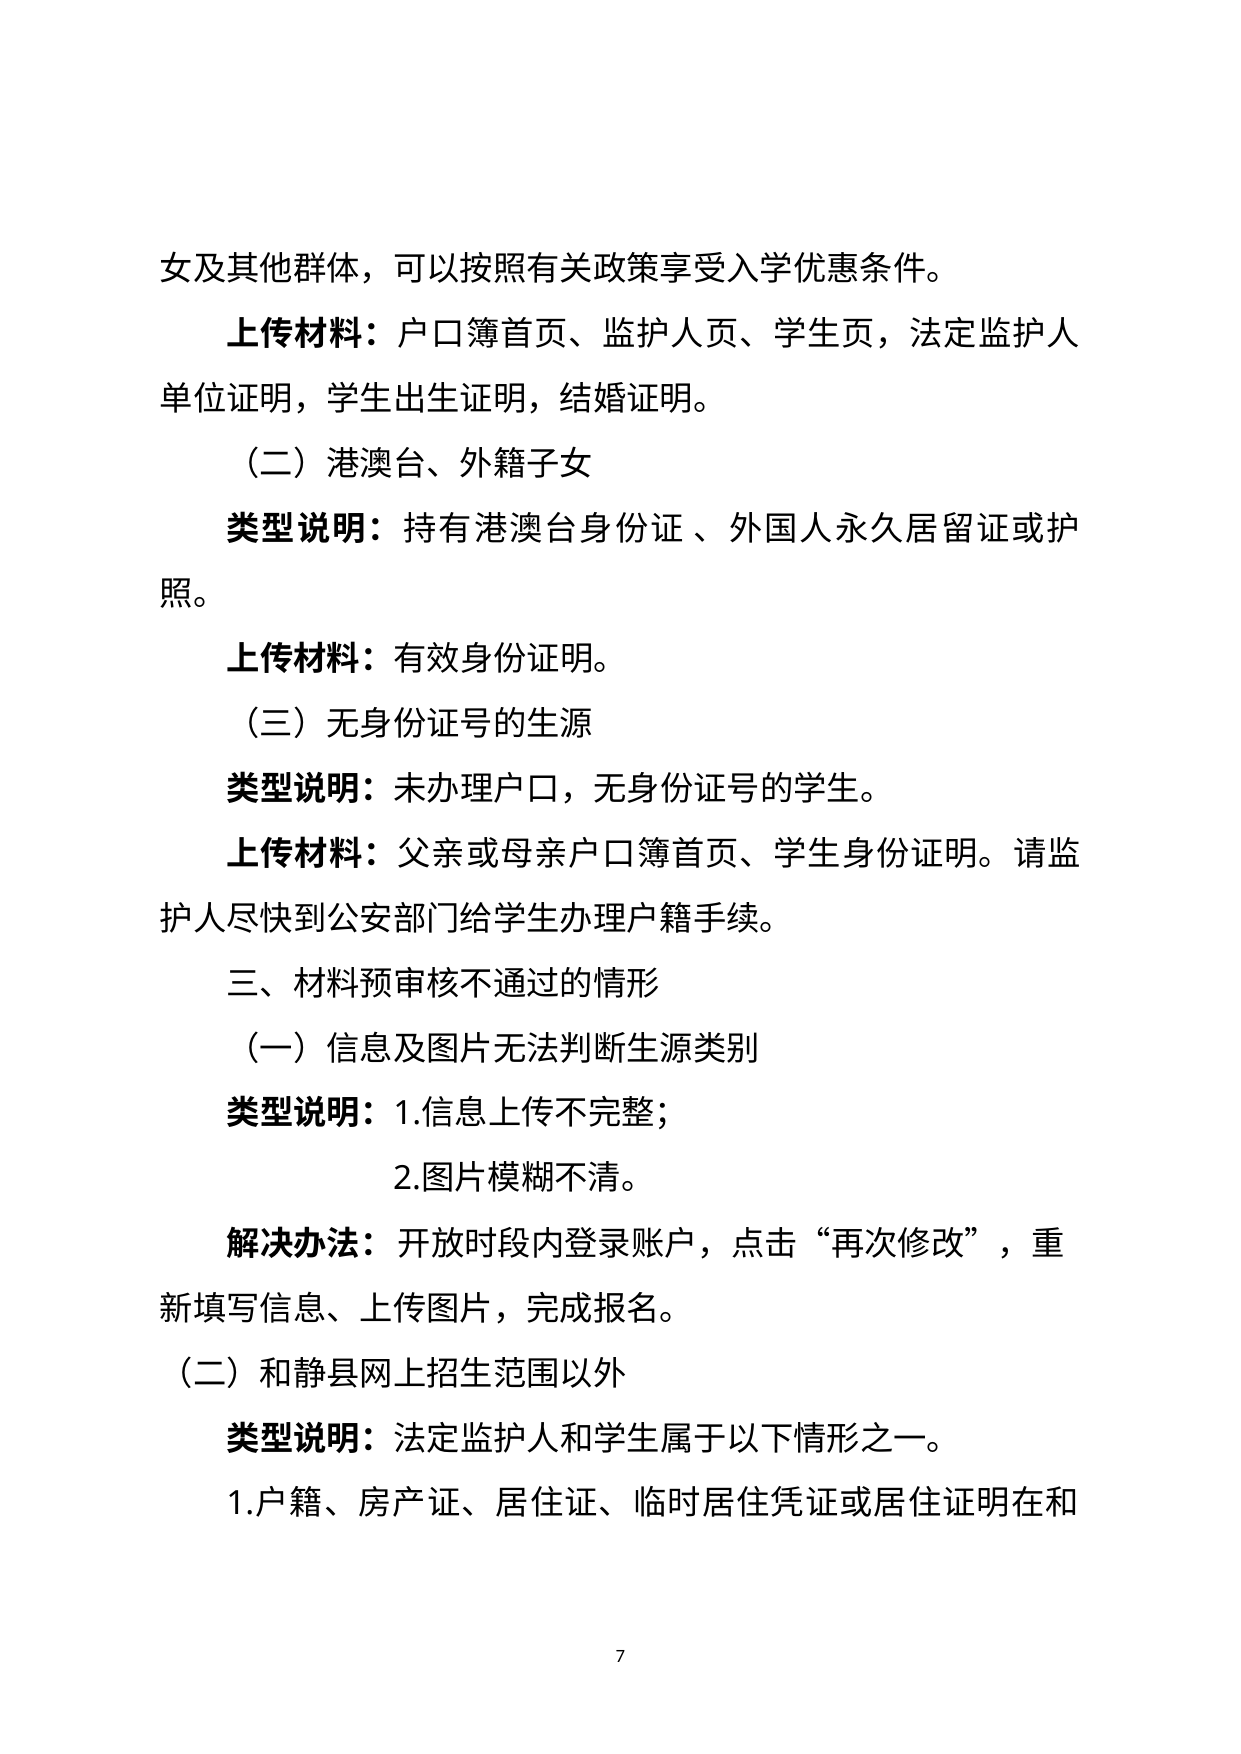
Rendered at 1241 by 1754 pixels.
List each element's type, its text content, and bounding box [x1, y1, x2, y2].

text （三）无身份证号的生源 [159, 688, 1081, 753]
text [159, 233, 1081, 298]
text 上传材料：父亲或母亲户口簿首页、学生身份证明。请监护人尽快到公安部门给学生办理户籍手续。 [159, 818, 1081, 948]
text 类型说明：1.信息上传不完整； [159, 1078, 1081, 1143]
text 解决办法： 开放时段内登录账户，点击“再次修改”，重新填写信息、上传图片，完成报名。 [159, 1208, 1081, 1338]
text 类型说明：法定监护人和学生属于以下情形之一。 [159, 1403, 1081, 1468]
text 上传材料：有效身份证明。 [159, 623, 1081, 688]
list 材料预审核不通过的情形 [159, 948, 1081, 1013]
list （二）港澳台、外籍子女 [159, 428, 1081, 493]
text 2.图片模糊不清。 [159, 1143, 1081, 1208]
text 类型说明：未办理户口，无身份证号的学生。 [159, 753, 1081, 818]
text 上传材料：户口簿首页、监护人页、学生页，法定监护人单位证明，学生出生证明，结婚证明。 [159, 298, 1081, 428]
text 类型说明：持有港澳台身份证 、外国人永久居留证或护照。 [159, 493, 1081, 623]
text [159, 1468, 1081, 1533]
list （二）和静县网上招生范围以外 [159, 1338, 1081, 1403]
text （一）信息及图片无法判断生源类别 [159, 1013, 1081, 1078]
